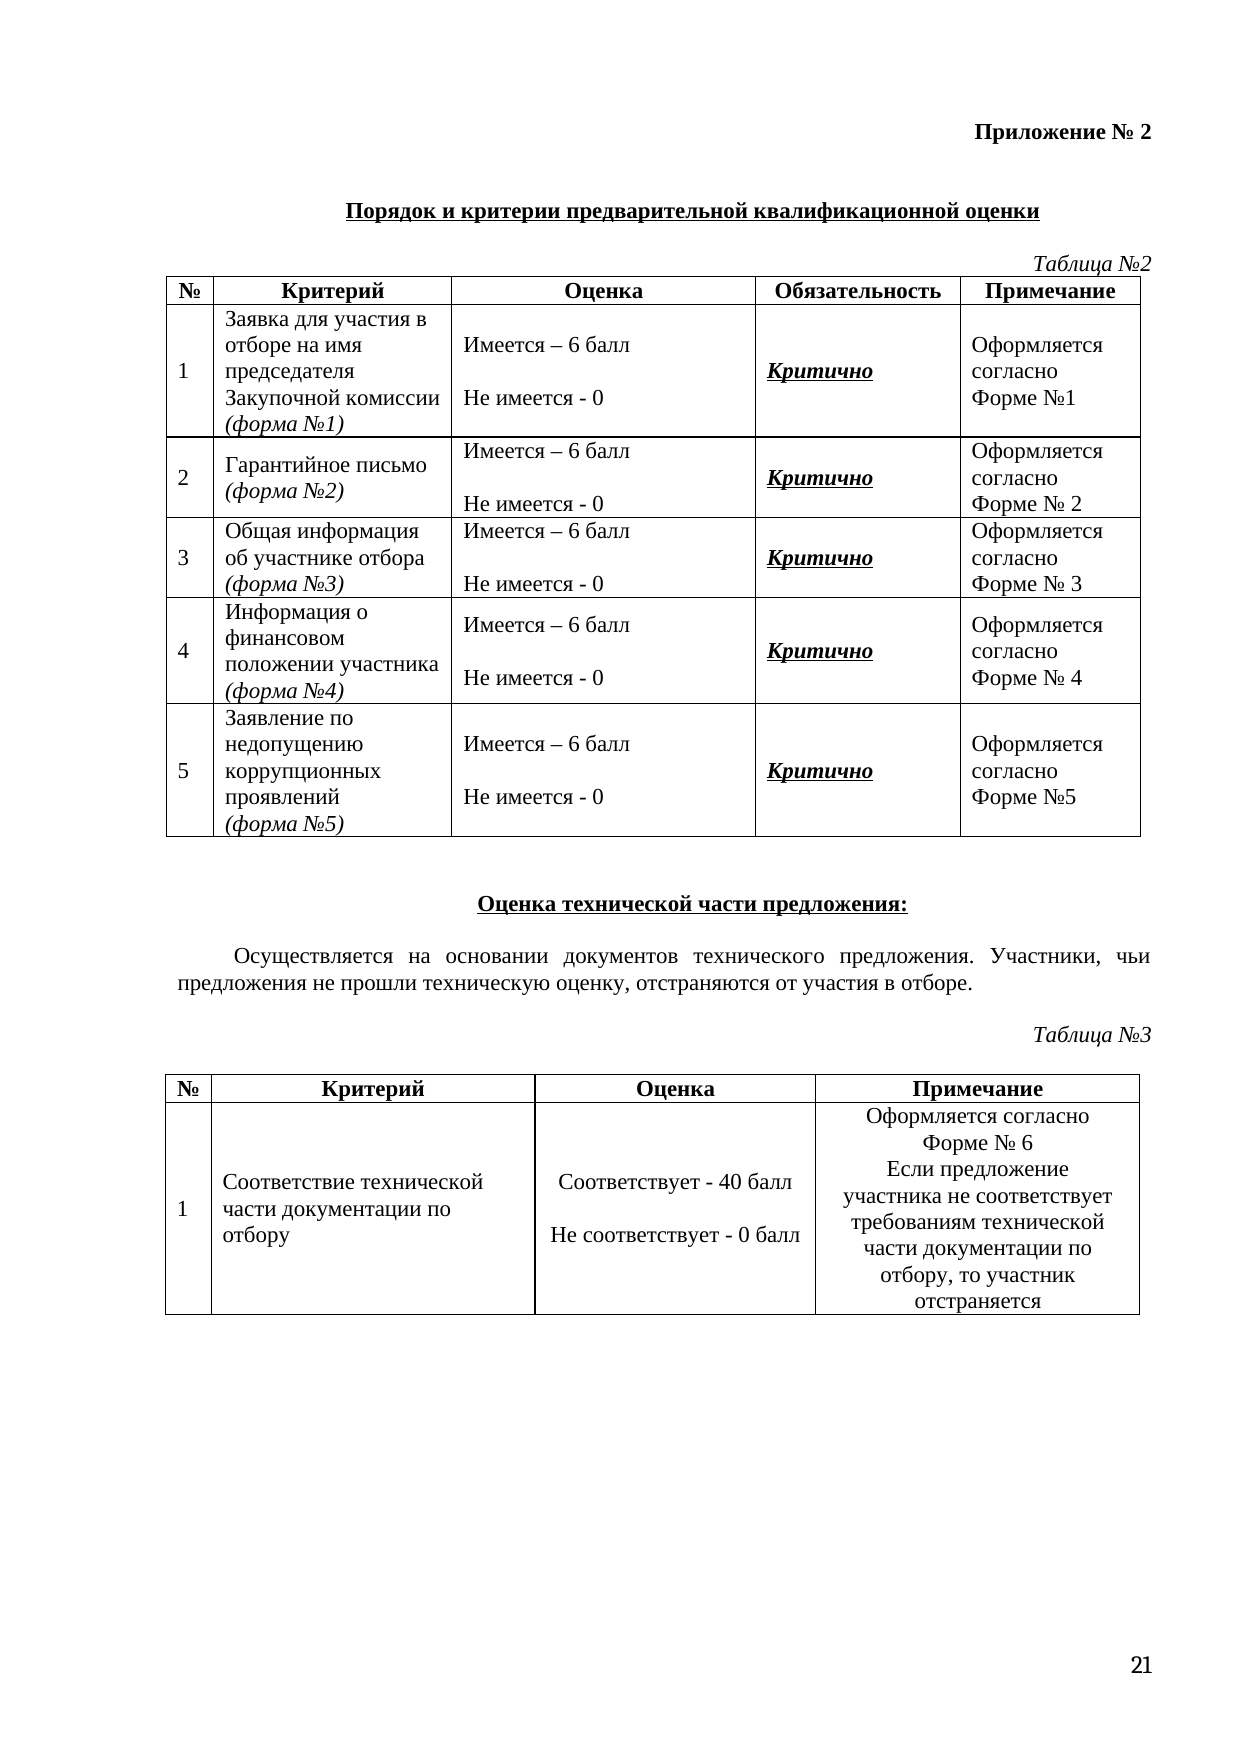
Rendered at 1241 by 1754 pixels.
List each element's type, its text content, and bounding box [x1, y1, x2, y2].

table_cell Гарантийное письмо (форма №2) [214, 438, 451, 517]
table_header Критерий [212, 1075, 534, 1102]
table_header № [167, 277, 213, 304]
table_cell Оформляется согласно Форме № 3 [961, 518, 1140, 597]
text Таблица №3 [177, 1021, 1152, 1048]
table_cell 3 [167, 518, 213, 597]
table_header Обязательность [756, 277, 960, 304]
table_header Примечание [961, 277, 1140, 304]
table_cell Имеется – 6 балл Не имеется - 0 [452, 305, 755, 436]
table_cell 5 [167, 704, 213, 836]
table_cell Критично [756, 305, 960, 436]
table_cell Соответствует - 40 балл Не соответствует - 0 балл [536, 1103, 815, 1313]
table_cell 1 [167, 305, 213, 436]
table_cell Критично [756, 518, 960, 597]
table_cell Имеется – 6 балл Не имеется - 0 [452, 598, 755, 703]
table_header Примечание [816, 1075, 1139, 1102]
table_cell Оформляется согласно Форме № 6 Если предложение участника не соответствует требованиям технической части документации по отбору, то участник отстраняется [816, 1103, 1139, 1313]
table_cell 4 [167, 598, 213, 703]
text Приложение № 2 [177, 118, 1152, 144]
table_header Оценка [536, 1075, 815, 1102]
text Таблица №2 [177, 250, 1152, 276]
table_cell Информация о финансовом положении участника (форма №4) [214, 598, 451, 703]
table_cell Имеется – 6 балл Не имеется - 0 [452, 704, 755, 836]
table_cell Оформляется согласно Форме № 2 [961, 438, 1140, 517]
table_cell Оформляется согласно Форме №5 [961, 704, 1140, 836]
table_cell Оформляется согласно Форме №1 [961, 305, 1140, 436]
table_cell Оформляется согласно Форме № 4 [961, 598, 1140, 703]
table_cell Общая информация об участнике отбора (форма №3) [214, 518, 451, 597]
table_cell Имеется – 6 балл Не имеется - 0 [452, 438, 755, 517]
table_cell Заявка для участия в отборе на имя председателя Закупочной комиссии (форма №1) [214, 305, 451, 436]
table_header Оценка [452, 277, 755, 304]
table_header № [166, 1075, 211, 1102]
text Оценка технической части предложения: [177, 890, 1152, 916]
text Порядок и критерии предварительной квалификационной оценки [177, 197, 1152, 223]
table_cell Критично [756, 438, 960, 517]
table_cell 2 [167, 438, 213, 517]
table_cell Критично [756, 598, 960, 703]
table_header Критерий [214, 277, 451, 304]
table_cell Соответствие технической части документации по отбору [212, 1103, 534, 1313]
table_cell Критично [756, 704, 960, 836]
table_cell Заявление по недопущению коррупционных проявлений (форма №5) [214, 704, 451, 836]
table_cell Имеется – 6 балл Не имеется - 0 [452, 518, 755, 597]
text Осуществляется на основании документов технического предложения. Участники, чьи предложения не прошли техническую оценку, отстраняются от участия в отборе. [177, 942, 1152, 995]
table_cell 1 [166, 1103, 211, 1313]
